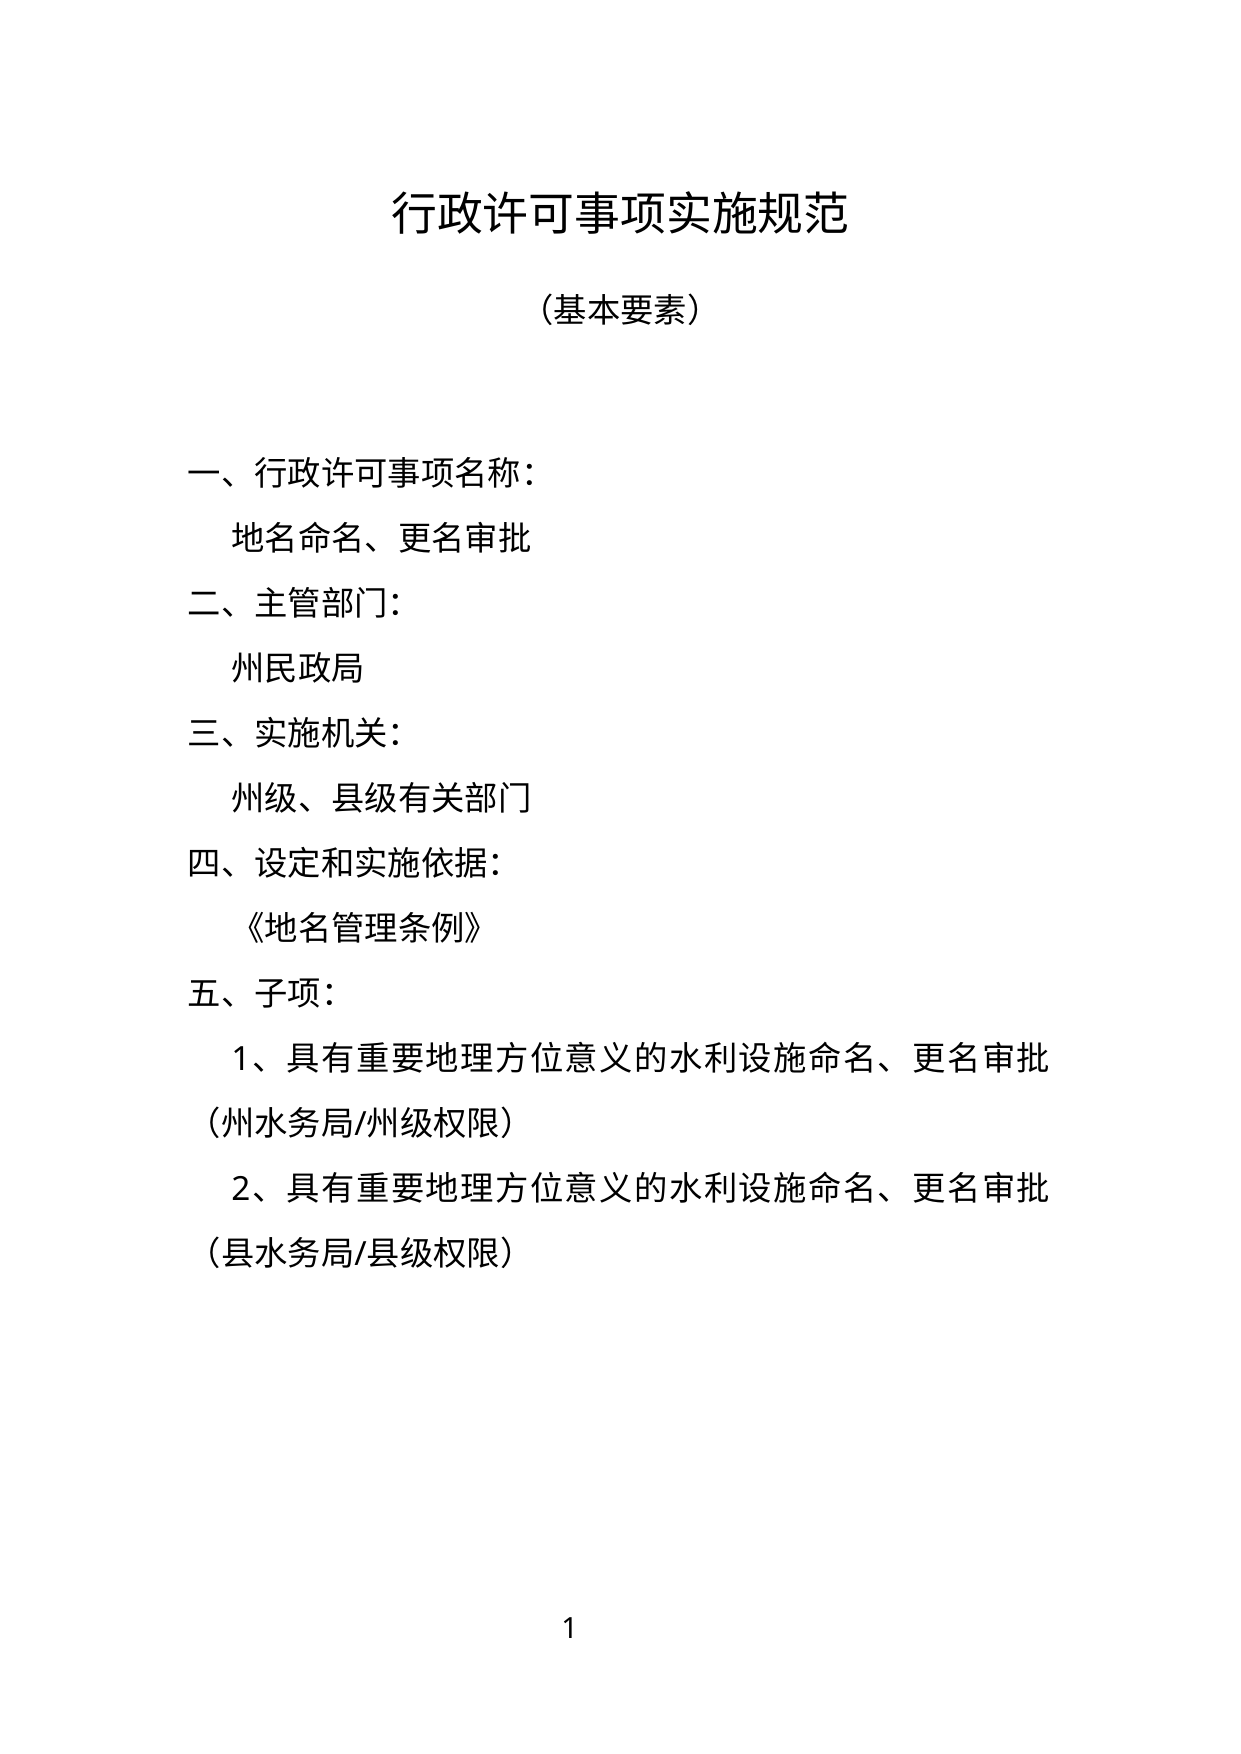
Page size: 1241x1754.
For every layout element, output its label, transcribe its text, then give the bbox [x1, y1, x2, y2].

text 行政许可事项实施规范 [187, 162, 1053, 259]
list 一、行政许可事项名称： [187, 438, 1053, 503]
list 地名命名、更名审批 [187, 503, 1053, 568]
list 五、子项： [187, 958, 1053, 1023]
list 三、实施机关： [187, 698, 1053, 763]
list 四、设定和实施依据： [187, 828, 1053, 893]
list 《地名管理条例》 [187, 893, 1053, 958]
list 州民政局 [187, 633, 1053, 698]
list 州级、县级有关部门 [187, 763, 1053, 828]
list 2、具有重要地理方位意义的水利设施命名、更名审批（县水务局/县级权限） [187, 1153, 1053, 1283]
list 1、具有重要地理方位意义的水利设施命名、更名审批（州水务局/州级权限） [187, 1023, 1053, 1153]
list 二、主管部门： [187, 568, 1053, 633]
text （基本要素） [187, 276, 1053, 341]
